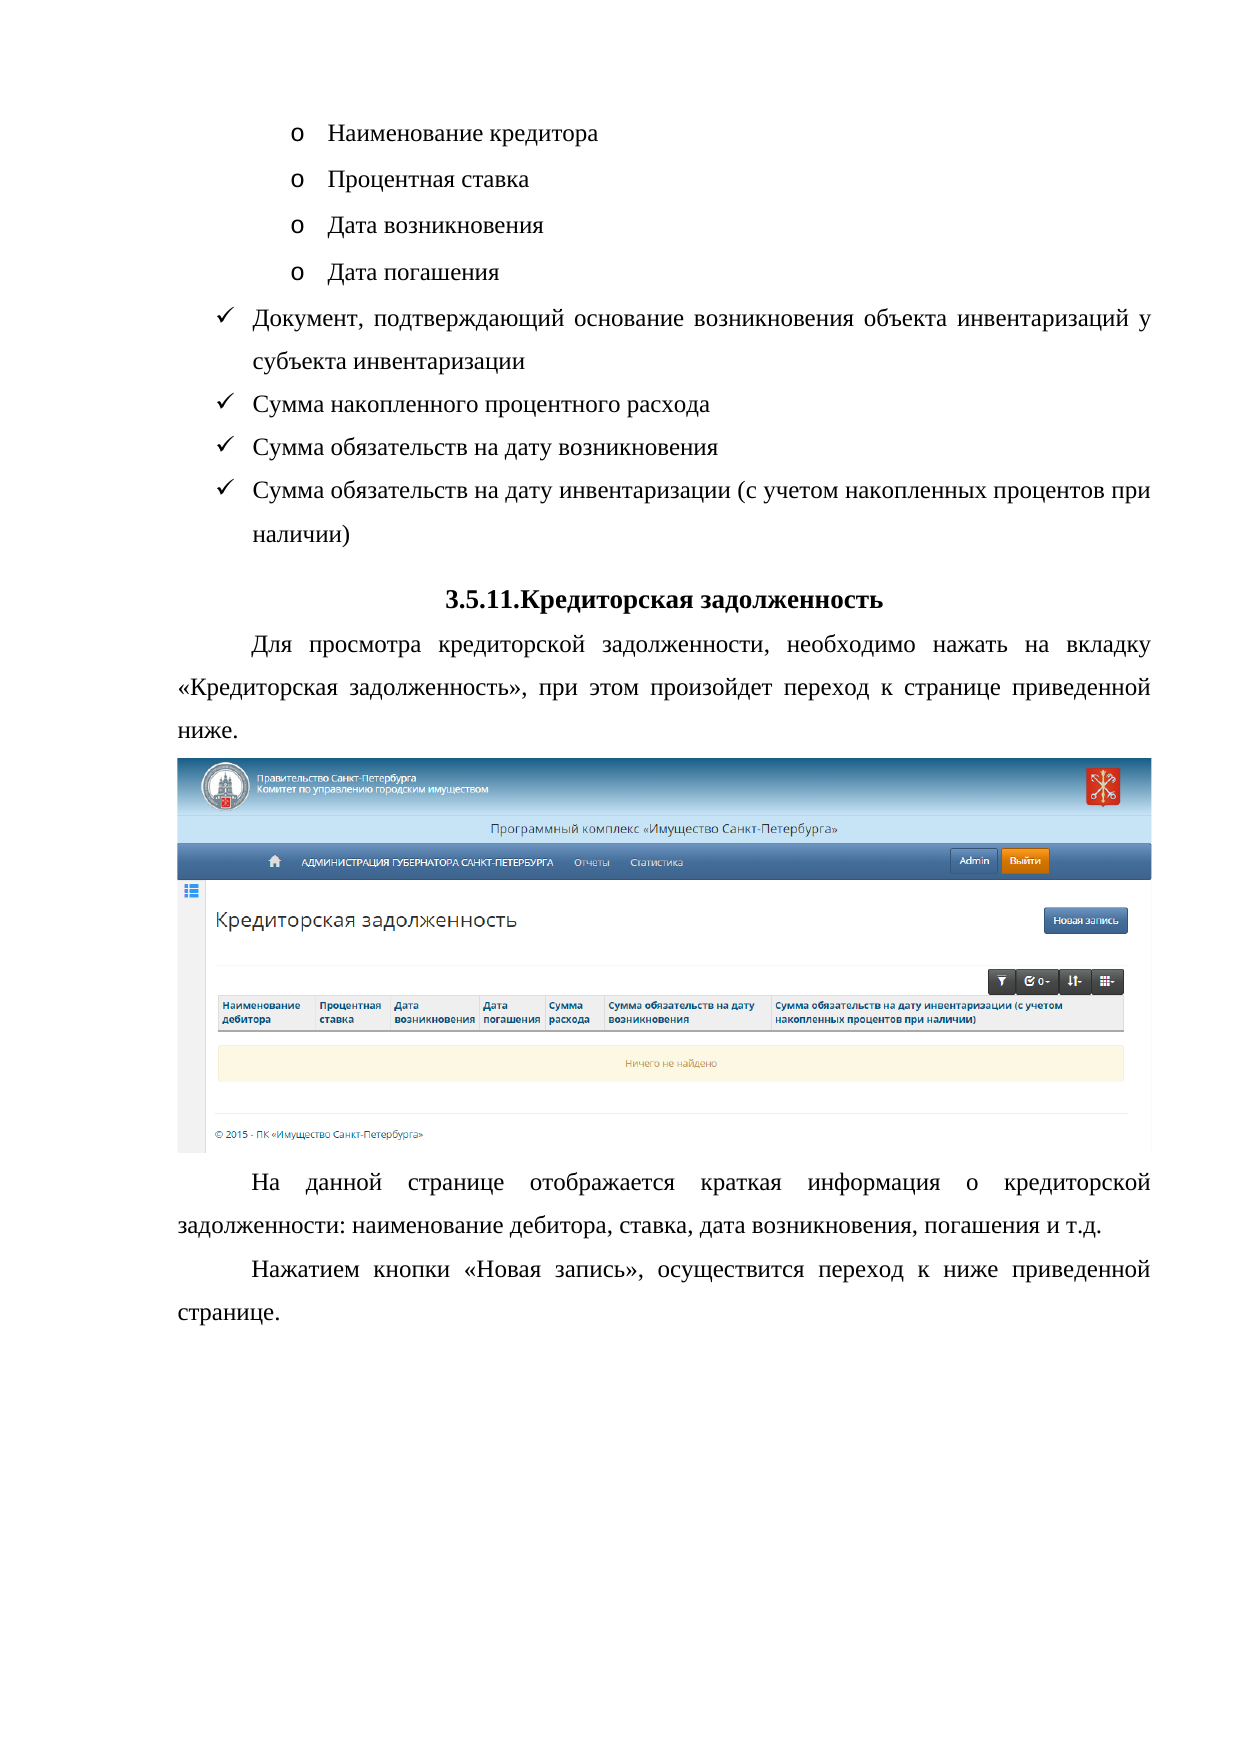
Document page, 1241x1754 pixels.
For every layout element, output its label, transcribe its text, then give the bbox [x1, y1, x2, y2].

list Сумма обязательств на дату возникновения [215, 432, 1152, 461]
list Дата погашения [290, 257, 1152, 288]
picture [177, 758, 1152, 1153]
list Дата возникновения [290, 211, 1152, 241]
text Для просмотра кредиторской задолженности, необходимо нажать на вкладку «Кредиторская задолженность», при этом произойдет переход к странице приведенной ниже. [177, 629, 1152, 744]
list Сумма накопленного процентного расхода [215, 389, 1152, 418]
list Процентная ставка [290, 164, 1152, 195]
text На данной странице отображается краткая информация о кредиторской задолженности: наименование дебитора, ставка, дата возникновения, погашения и т.д. [177, 1167, 1152, 1239]
list Документ, подтверждающий основание возникновения объекта инвентаризаций у субъекта инвентаризации [215, 303, 1152, 375]
text Нажатием кнопки «Новая запись», осуществится переход к ниже приведенной странице. [177, 1254, 1152, 1326]
list Наименование кредитора [290, 118, 1152, 149]
list Сумма обязательств на дату инвентаризации (с учетом накопленных процентов при наличии) [215, 476, 1152, 547]
subtitle Кредиторская задолженность [177, 583, 1152, 614]
